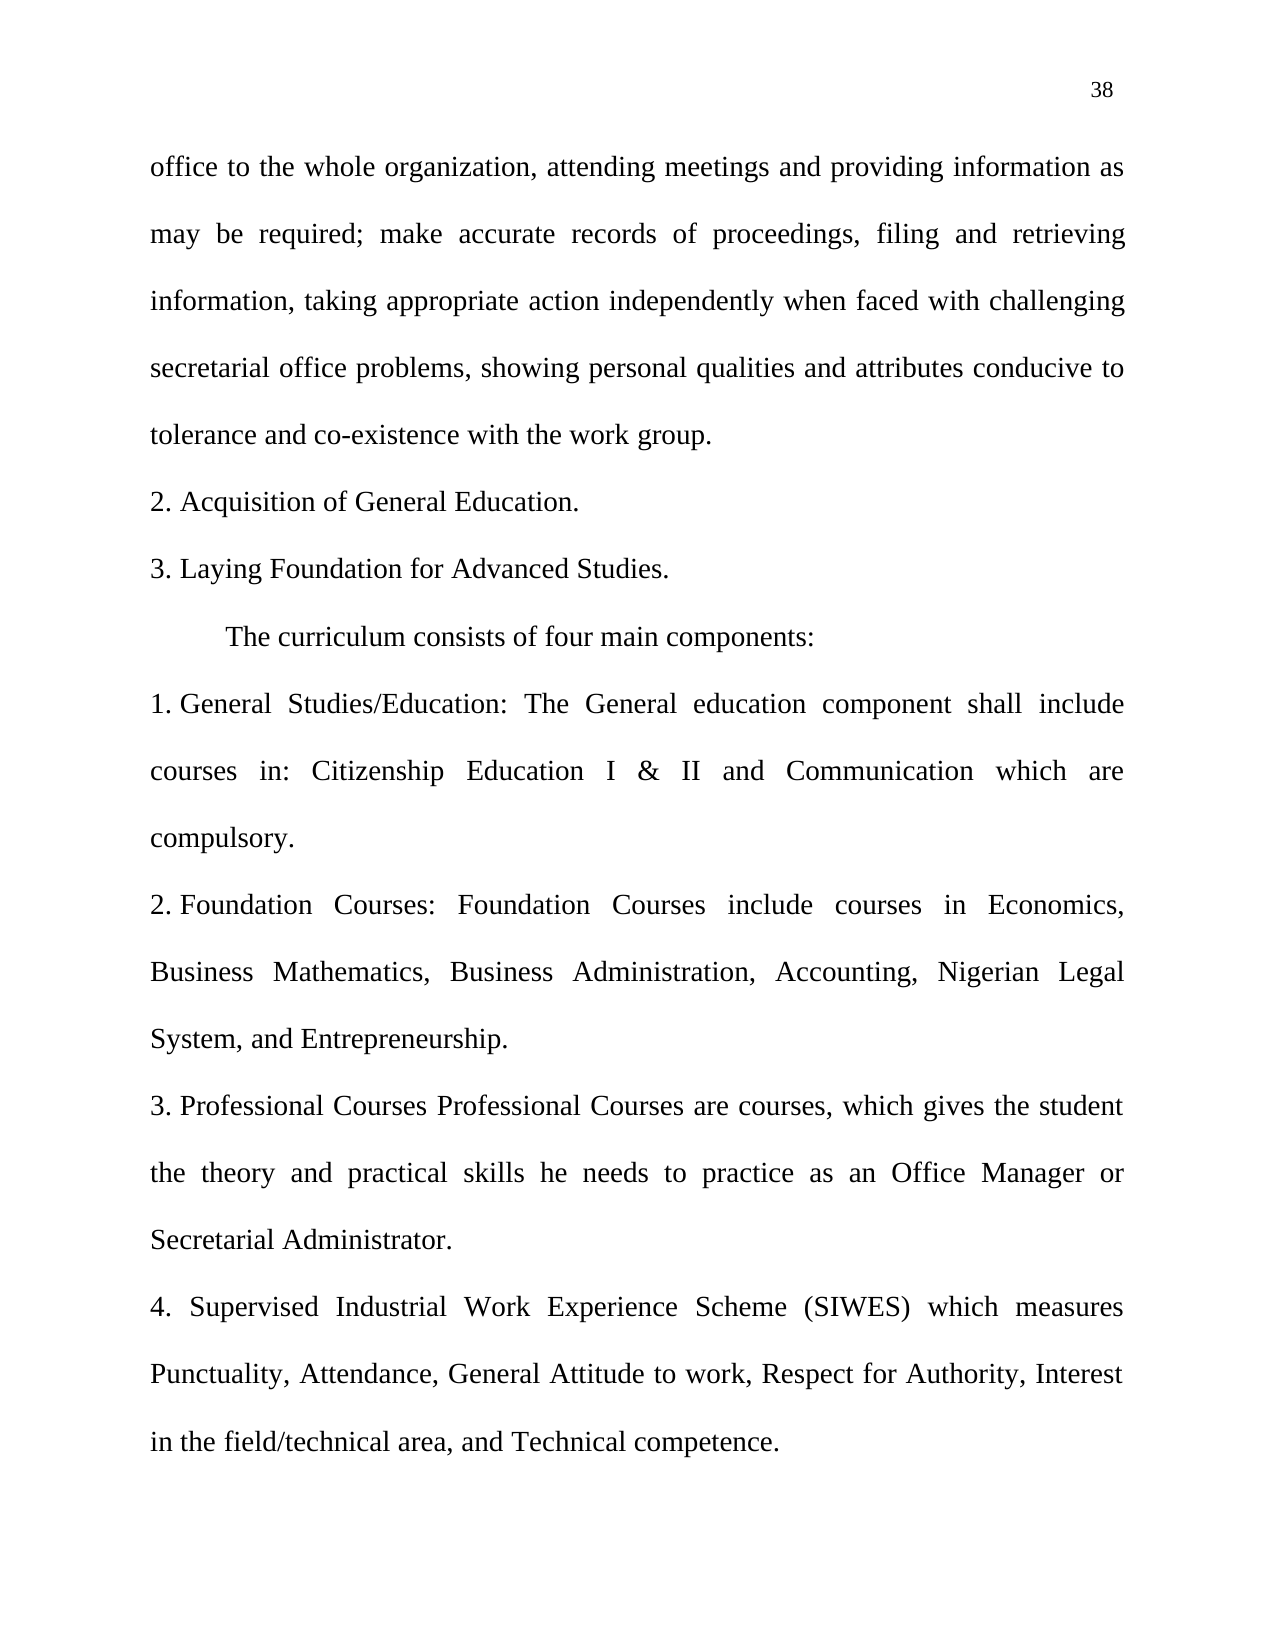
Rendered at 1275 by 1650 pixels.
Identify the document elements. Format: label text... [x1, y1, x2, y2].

list General Studies/Education: The General education component shall include courses in: Citizenship Education I & II and Communication which are compulsory. [150, 686, 1124, 853]
list Foundation Courses: Foundation Courses include courses in Economics, Business Mathematics, Business Administration, Accounting, Nigerian Legal System, and Entrepreneurship. [150, 887, 1124, 1055]
list Supervised Industrial Work Experience Scheme (SIWES) which measures Punctuality, Attendance, General Attitude to work, Respect for Authority, Interest in the field/technical area, and Technical competence. [150, 1289, 1124, 1457]
text office to the whole organization, attending meetings and providing information as may be required; make accurate records of proceedings, filing and retrieving information, taking appropriate action independently when faced with challenging secretarial office problems, showing personal qualities and attributes conducive to tolerance and co-existence with the work group. [150, 149, 1126, 451]
text The curriculum consists of four main components: [225, 619, 1260, 652]
list Professional Courses Professional Courses are courses, which gives the student the theory and practical skills he needs to practice as an Office Manager or Secretarial Administrator. [150, 1088, 1124, 1256]
list Laying Foundation for Advanced Studies. [150, 552, 1260, 585]
list Acquisition of General Education. [150, 484, 1260, 518]
